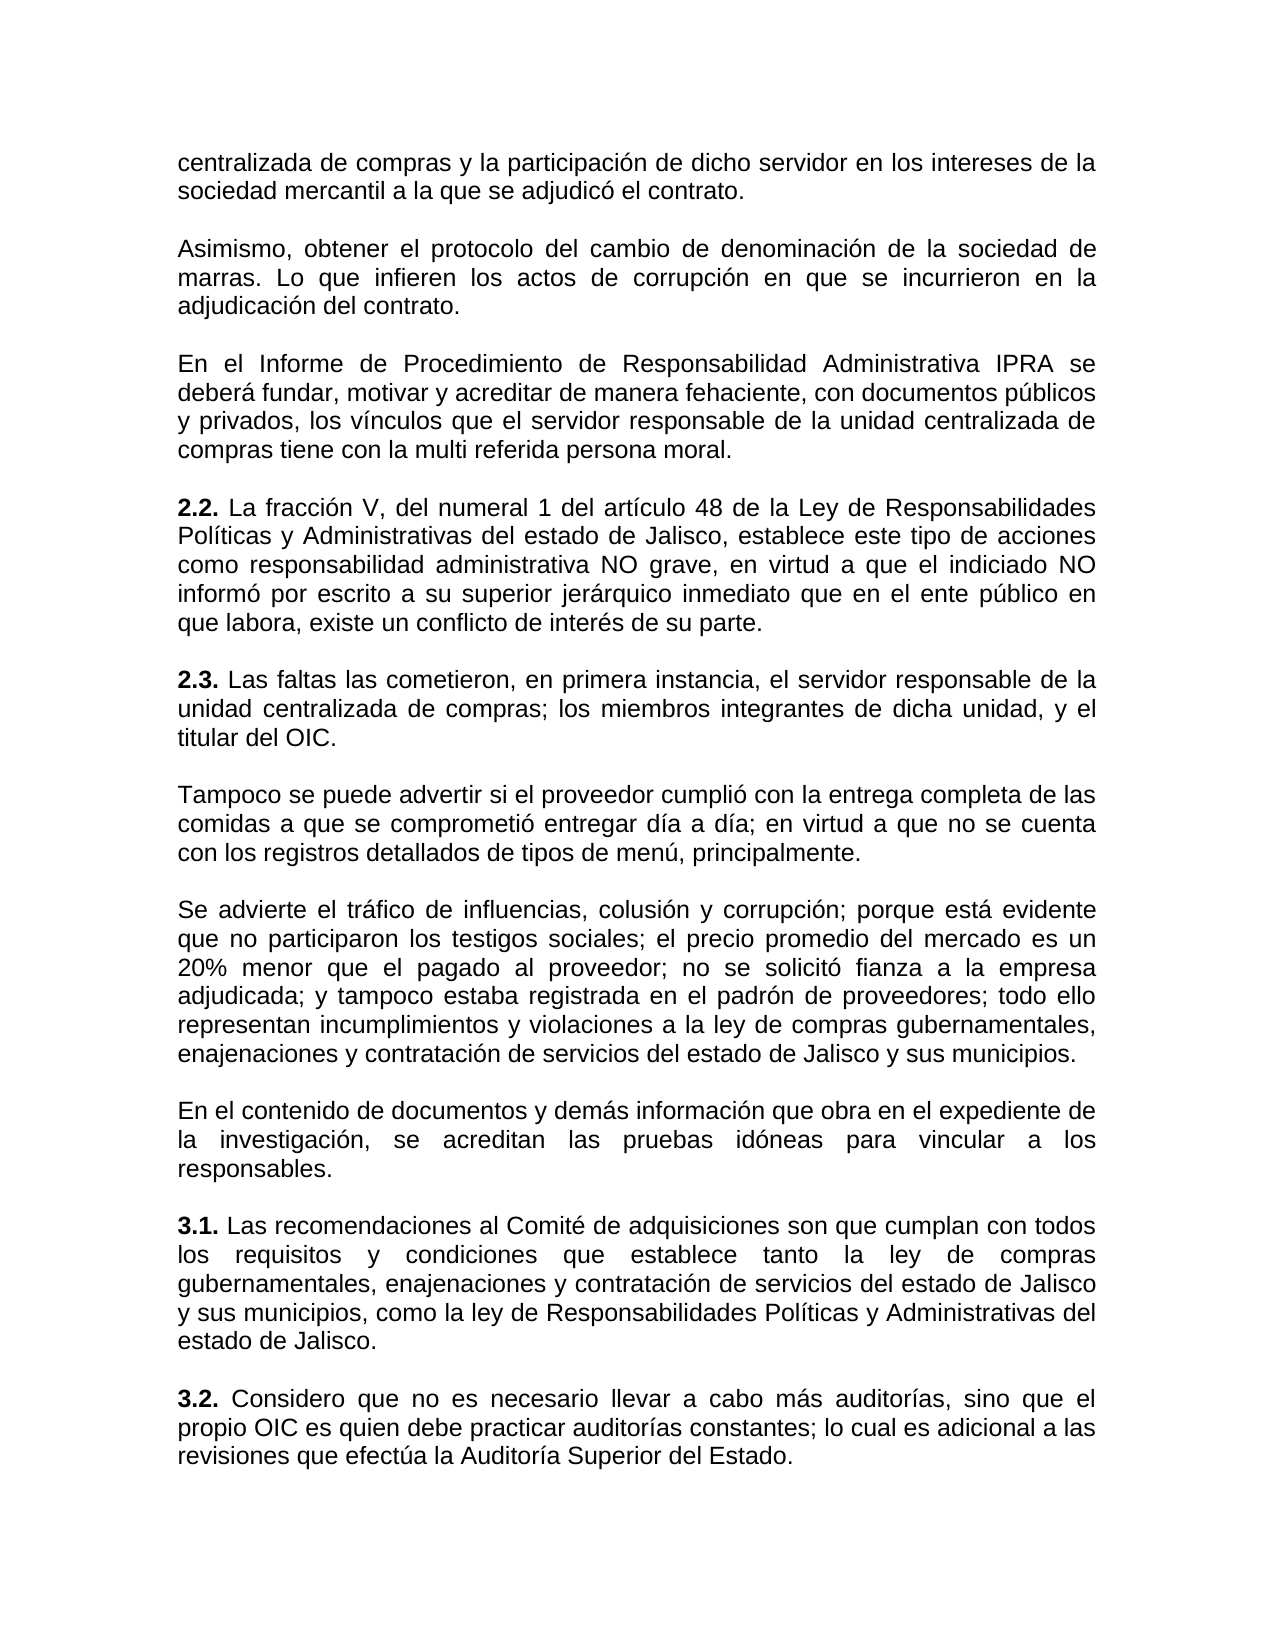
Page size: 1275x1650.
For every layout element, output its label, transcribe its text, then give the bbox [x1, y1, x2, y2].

text 3.2. Considero que no es necesario llevar a cabo más auditorías, sino que el propio OIC es quien debe practicar auditorías constantes; lo cual es adicional a las revisiones que efectúa la Auditoría Superior del Estado. [177, 1384, 1098, 1470]
text Asimismo, obtener el protocolo del cambio de denominación de la sociedad de marras. Lo que infieren los actos de corrupción en que se incurrieron en la adjudicación del contrato. [177, 234, 1098, 320]
text 2.3. Las faltas las cometieron, en primera instancia, el servidor responsable de la unidad centralizada de compras; los miembros integrantes de dicha unidad, y el titular del OIC. [177, 665, 1098, 751]
text 3.1. Las recomendaciones al Comité de adquisiciones son que cumplan con todos los requisitos y condiciones que establece tanto la ley de compras gubernamentales, enajenaciones y contratación de servicios del estado de Jalisco y sus municipios, como la ley de Responsabilidades Políticas y Administrativas del estado de Jalisco. [177, 1211, 1098, 1355]
text En el Informe de Procedimiento de Responsabilidad Administrativa IPRA se deberá fundar, motivar y acreditar de manera fehaciente, con documentos públicos y privados, los vínculos que el servidor responsable de la unidad centralizada de compras tiene con la multi referida persona moral. [177, 349, 1098, 464]
text 2.2. La fracción V, del numeral 1 del artículo 48 de la Ley de Responsabilidades Políticas y Administrativas del estado de Jalisco, establece este tipo de acciones como responsabilidad administrativa NO grave, en virtud a que el indiciado NO informó por escrito a su superior jerárquico inmediato que en el ente público en que labora, existe un conflicto de interés de su parte. [177, 493, 1098, 636]
text En el contenido de documentos y demás información que obra en el expediente de la investigación, se acreditan las pruebas idóneas para vincular a los responsables. [177, 1096, 1098, 1183]
text Se advierte el tráfico de influencias, colusión y corrupción; porque está evidente que no participaron los testigos sociales; el precio promedio del mercado es un 20% menor que el pagado al proveedor; no se solicitó fianza a la empresa adjudicada; y tampoco estaba registrada en el padrón de proveedores; todo ello representan incumplimientos y violaciones a la ley de compras gubernamentales, enajenaciones y contratación de servicios del estado de Jalisco y sus municipios. [177, 895, 1098, 1068]
text Tampoco se puede advertir si el proveedor cumplió con la entrega completa de las comidas a que se comprometió entregar día a día; en virtud a que no se cuenta con los registros detallados de tipos de menú, principalmente. [177, 780, 1098, 866]
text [177, 148, 1098, 205]
